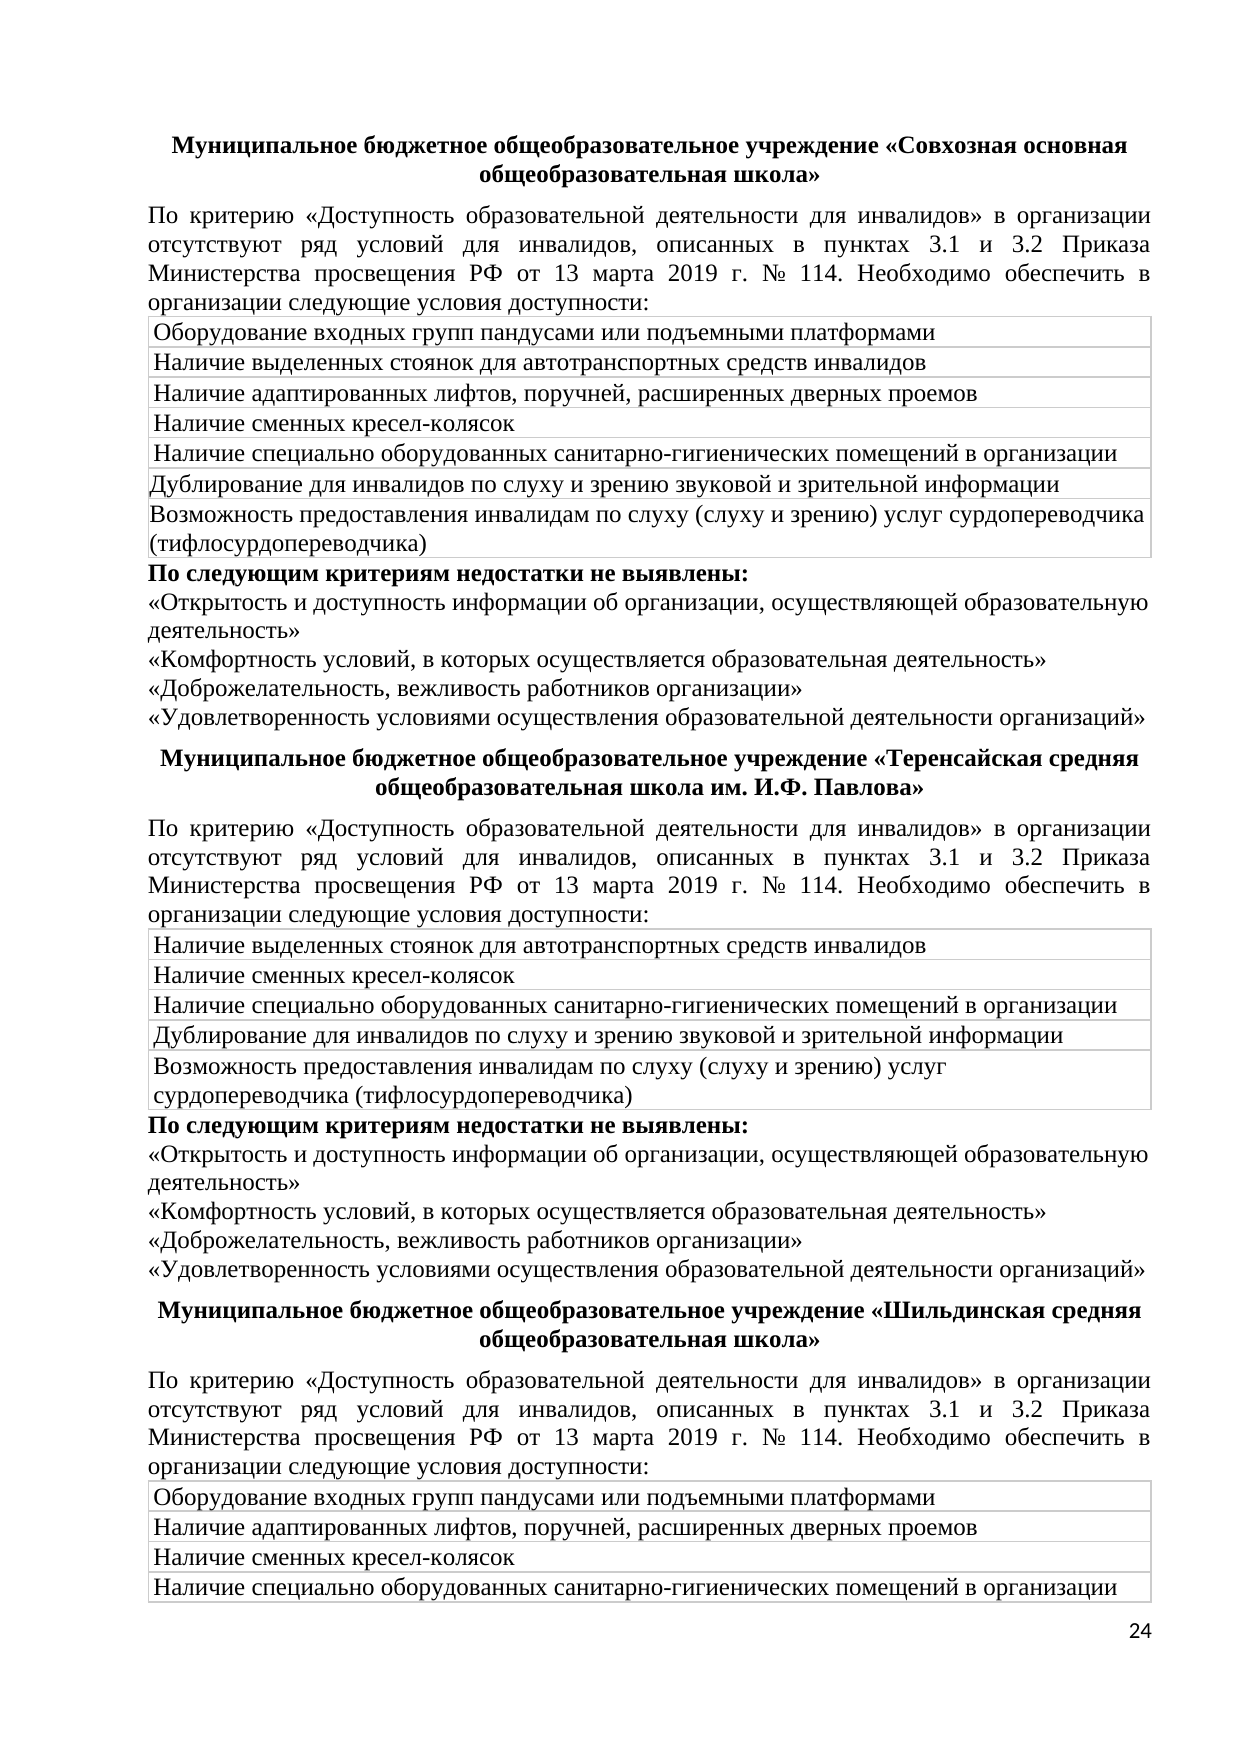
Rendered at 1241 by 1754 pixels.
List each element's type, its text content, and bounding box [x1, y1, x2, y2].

text По следующим критериям недостатки не выявлены: [148, 558, 1152, 587]
table_cell Дублирование для инвалидов по слуху и зрению звуковой и зрительной информации [149, 469, 1150, 497]
table_cell Наличие сменных кресел-колясок [149, 408, 1150, 437]
table_cell Наличие сменных кресел-колясок [149, 1542, 1150, 1571]
table_header Оборудование входных групп пандусами или подъемными платформами [149, 1482, 1150, 1510]
text «Доброжелательность, вежливость работников организации» [148, 1225, 1152, 1254]
table_cell Наличие адаптированных лифтов, поручней, расширенных дверных проемов [149, 1512, 1150, 1541]
text «Комфортность условий, в которых осуществляется образовательная деятельность» [148, 644, 1152, 673]
text По следующим критериям недостатки не выявлены: [148, 1110, 1152, 1139]
text «Доброжелательность, вежливость работников организации» [148, 673, 1152, 702]
table_cell Наличие специально оборудованных санитарно-гигиенических помещений в организации [149, 438, 1150, 467]
text «Открытость и доступность информации об организации, осуществляющей образовательную деятельность» [148, 1139, 1152, 1196]
table_cell Наличие адаптированных лифтов, поручней, расширенных дверных проемов [149, 378, 1150, 407]
text Муниципальное бюджетное общеобразовательное учреждение «Шильдинская средняя общеобразовательная школа» [148, 1295, 1152, 1352]
text Муниципальное бюджетное общеобразовательное учреждение «Совхозная основная общеобразовательная школа» [148, 131, 1152, 188]
text «Удовлетворенность условиями осуществления образовательной деятельности организаций» [148, 702, 1152, 731]
text «Открытость и доступность информации об организации, осуществляющей образовательную деятельность» [148, 587, 1152, 644]
table_cell Наличие сменных кресел-колясок [149, 960, 1150, 989]
table_cell Наличие специально оборудованных санитарно-гигиенических помещений в организации [149, 1573, 1150, 1601]
table_cell Возможность предоставления инвалидам по слуху (слуху и зрению) услуг сурдопереводчика (тифлосурдопереводчика) [149, 499, 1150, 557]
text «Комфортность условий, в которых осуществляется образовательная деятельность» [148, 1196, 1152, 1225]
table_header Наличие выделенных стоянок для автотранспортных средств инвалидов [149, 930, 1150, 958]
table_header Оборудование входных групп пандусами или подъемными платформами [149, 317, 1150, 346]
table_cell Возможность предоставления инвалидам по слуху (слуху и зрению) услуг сурдопереводчика (тифлосурдопереводчика) [149, 1051, 1150, 1108]
table_cell Дублирование для инвалидов по слуху и зрению звуковой и зрительной информации [149, 1021, 1150, 1049]
text «Удовлетворенность условиями осуществления образовательной деятельности организаций» [148, 1254, 1152, 1282]
table_cell Наличие выделенных стоянок для автотранспортных средств инвалидов [149, 348, 1150, 376]
table_cell Наличие специально оборудованных санитарно-гигиенических помещений в организации [149, 990, 1150, 1019]
text Муниципальное бюджетное общеобразовательное учреждение «Теренсайская средняя общеобразовательная школа им. И.Ф. Павлова» [148, 743, 1152, 801]
